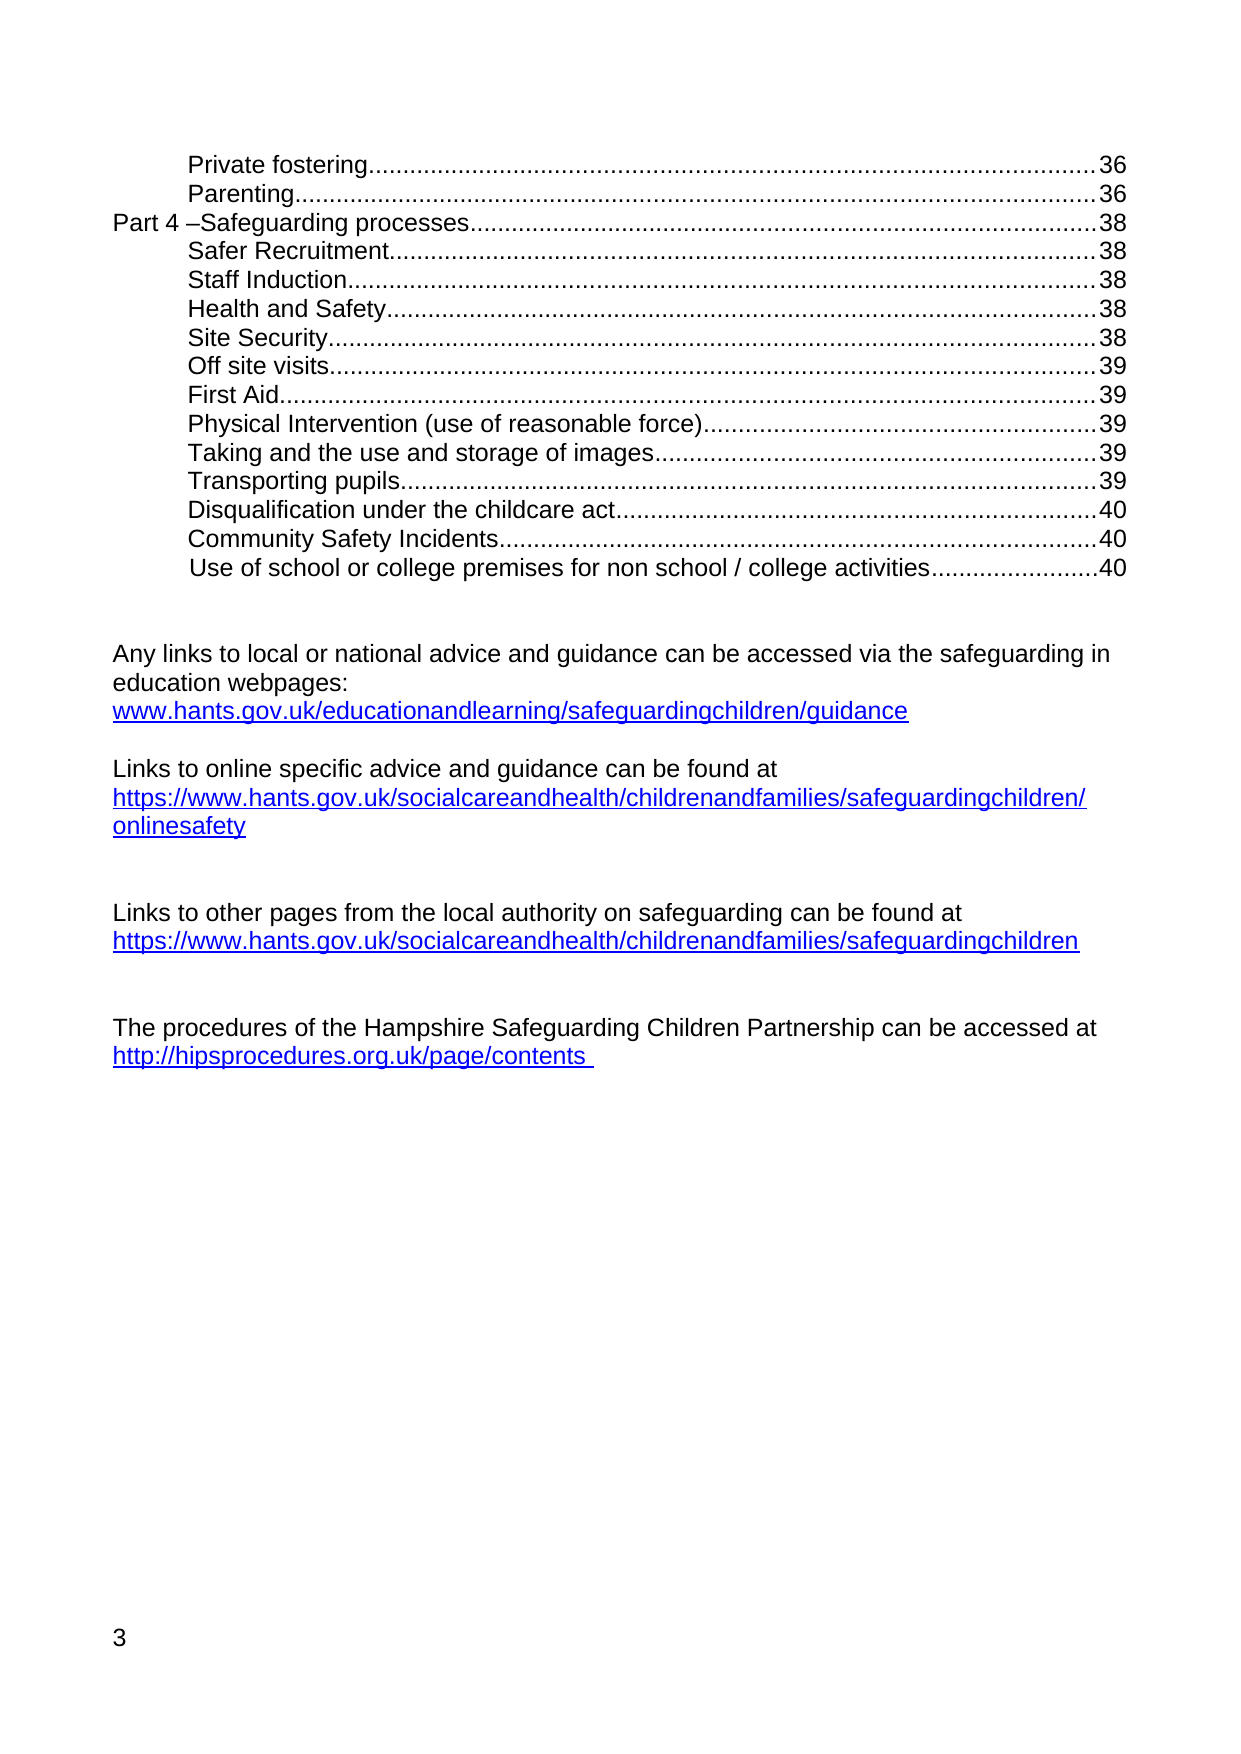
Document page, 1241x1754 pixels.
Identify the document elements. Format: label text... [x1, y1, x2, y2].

text http://hipsprocedures.org.uk/page/contents Parsonage Farm Nursery and Infant School Safeguarding Policy [112, 1041, 1128, 1070]
text Parenting 36 [187, 179, 1128, 207]
text Taking and the use and storage of images 39 [187, 437, 1128, 466]
text First Aid 39 [187, 380, 1128, 409]
text Disqualification under the childcare act 40 [187, 495, 1128, 524]
text Private fostering 36 [187, 150, 1128, 179]
text Use of school or college premises for non school / college activities 40 [112, 552, 1128, 581]
text Community Safety Incidents 40 [187, 524, 1128, 552]
text Off site visits 39 [187, 351, 1128, 380]
text Staff Induction 38 [187, 265, 1128, 294]
text https://www.hants.gov.uk/socialcareandhealth/childrenandfamilies/safeguardingchildren/onlinesafety [112, 782, 1128, 840]
text Any links to local or national advice and guidance can be accessed via the safeguarding in education webpages: www.hants.gov.uk/educationandlearning/safeguardingchildren/guidance [112, 639, 1128, 725]
text Links to other pages from the local authority on safeguarding can be found at https://www.hants.gov.uk/socialcareandhealth/childrenandfamilies/safeguardingchildren [112, 897, 1128, 955]
text Physical Intervention (use of reasonable force) 39 [187, 409, 1128, 437]
text Safer Recruitment 38 [187, 236, 1128, 265]
text Transporting pupils 39 [187, 466, 1128, 495]
text The procedures of the Hampshire Safeguarding Children Partnership can be accessed at [112, 1012, 1128, 1041]
text Part 4 –Safeguarding processes 38 [112, 207, 1128, 236]
text Site Security 38 [187, 322, 1128, 351]
text Health and Safety 38 [187, 294, 1128, 322]
text Links to online specific advice and guidance can be found at [112, 754, 1128, 782]
